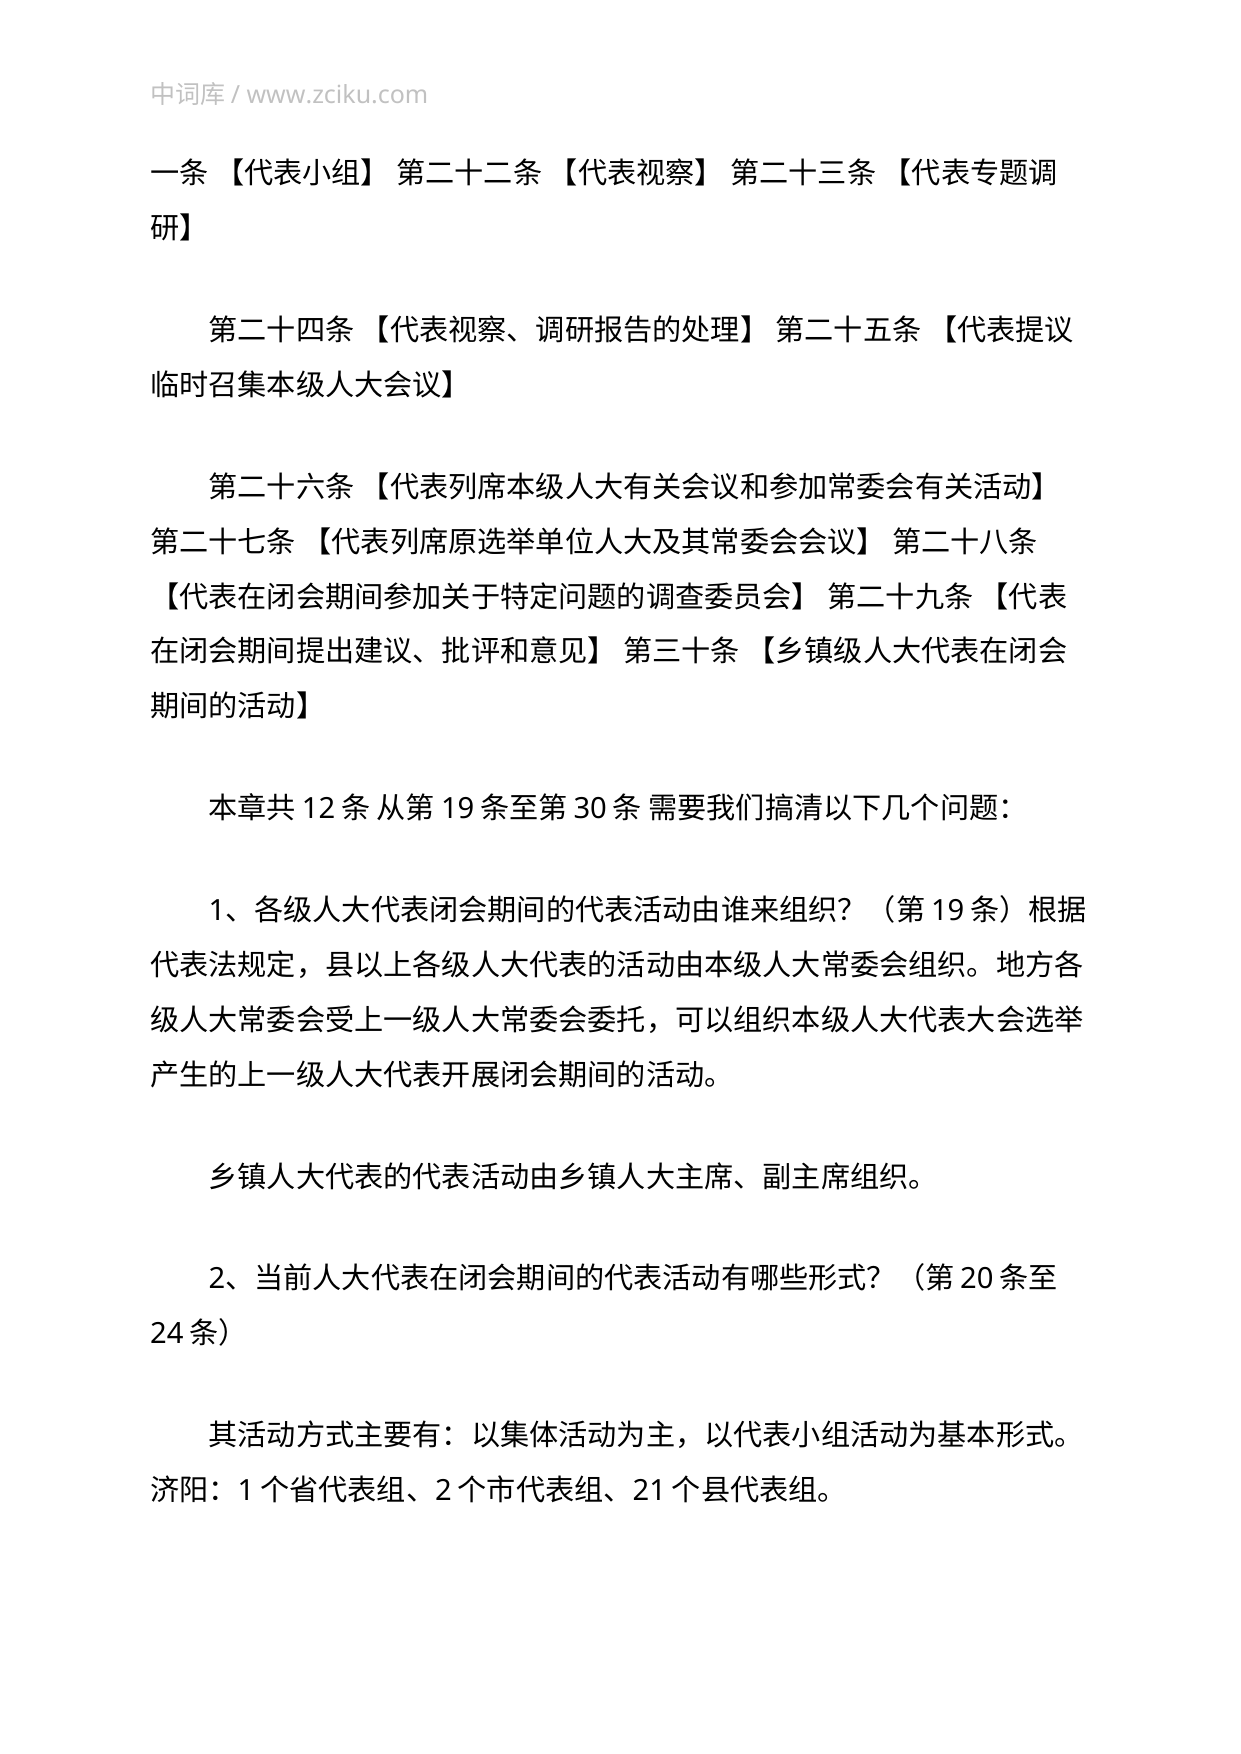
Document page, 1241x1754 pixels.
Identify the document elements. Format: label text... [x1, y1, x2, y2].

text 第二十六条 【代表列席本级人大有关会议和参加常委会有关活动】 第二十七条 【代表列席原选举单位人大及其常委会会议】 第二十八条 【代表在闭会期间参加关于特定问题的调查委员会】 第二十九条 【代表在闭会期间提出建议、批评和意见】 第三十条 【乡镇级人大代表在闭会期间的活动】 [150, 463, 1090, 725]
text 2、当前人大代表在闭会期间的代表活动有哪些形式？（第20条至24条） [150, 1255, 1090, 1352]
text 1、各级人大代表闭会期间的代表活动由谁来组织？（第19条）根据代表法规定，县以上各级人大代表的活动由本级人大常委会组织。地方各级人大常委会受上一级人大常委会委托，可以组织本级人大代表大会选举产生的上一级人大代表开展闭会期间的活动。 [150, 887, 1090, 1094]
text 本章共12条 从第19条至第30条 需要我们搞清以下几个问题： [150, 785, 1090, 827]
text 其活动方式主要有：以集体活动为主，以代表小组活动为基本形式。济阳：1个省代表组、2个市代表组、21个县代表组。 [150, 1412, 1090, 1509]
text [150, 150, 1090, 247]
text 乡镇人大代表的代表活动由乡镇人大主席、副主席组织。 [150, 1153, 1090, 1196]
text 第二十四条 【代表视察、调研报告的处理】 第二十五条 【代表提议临时召集本级人大会议】 [150, 307, 1090, 404]
